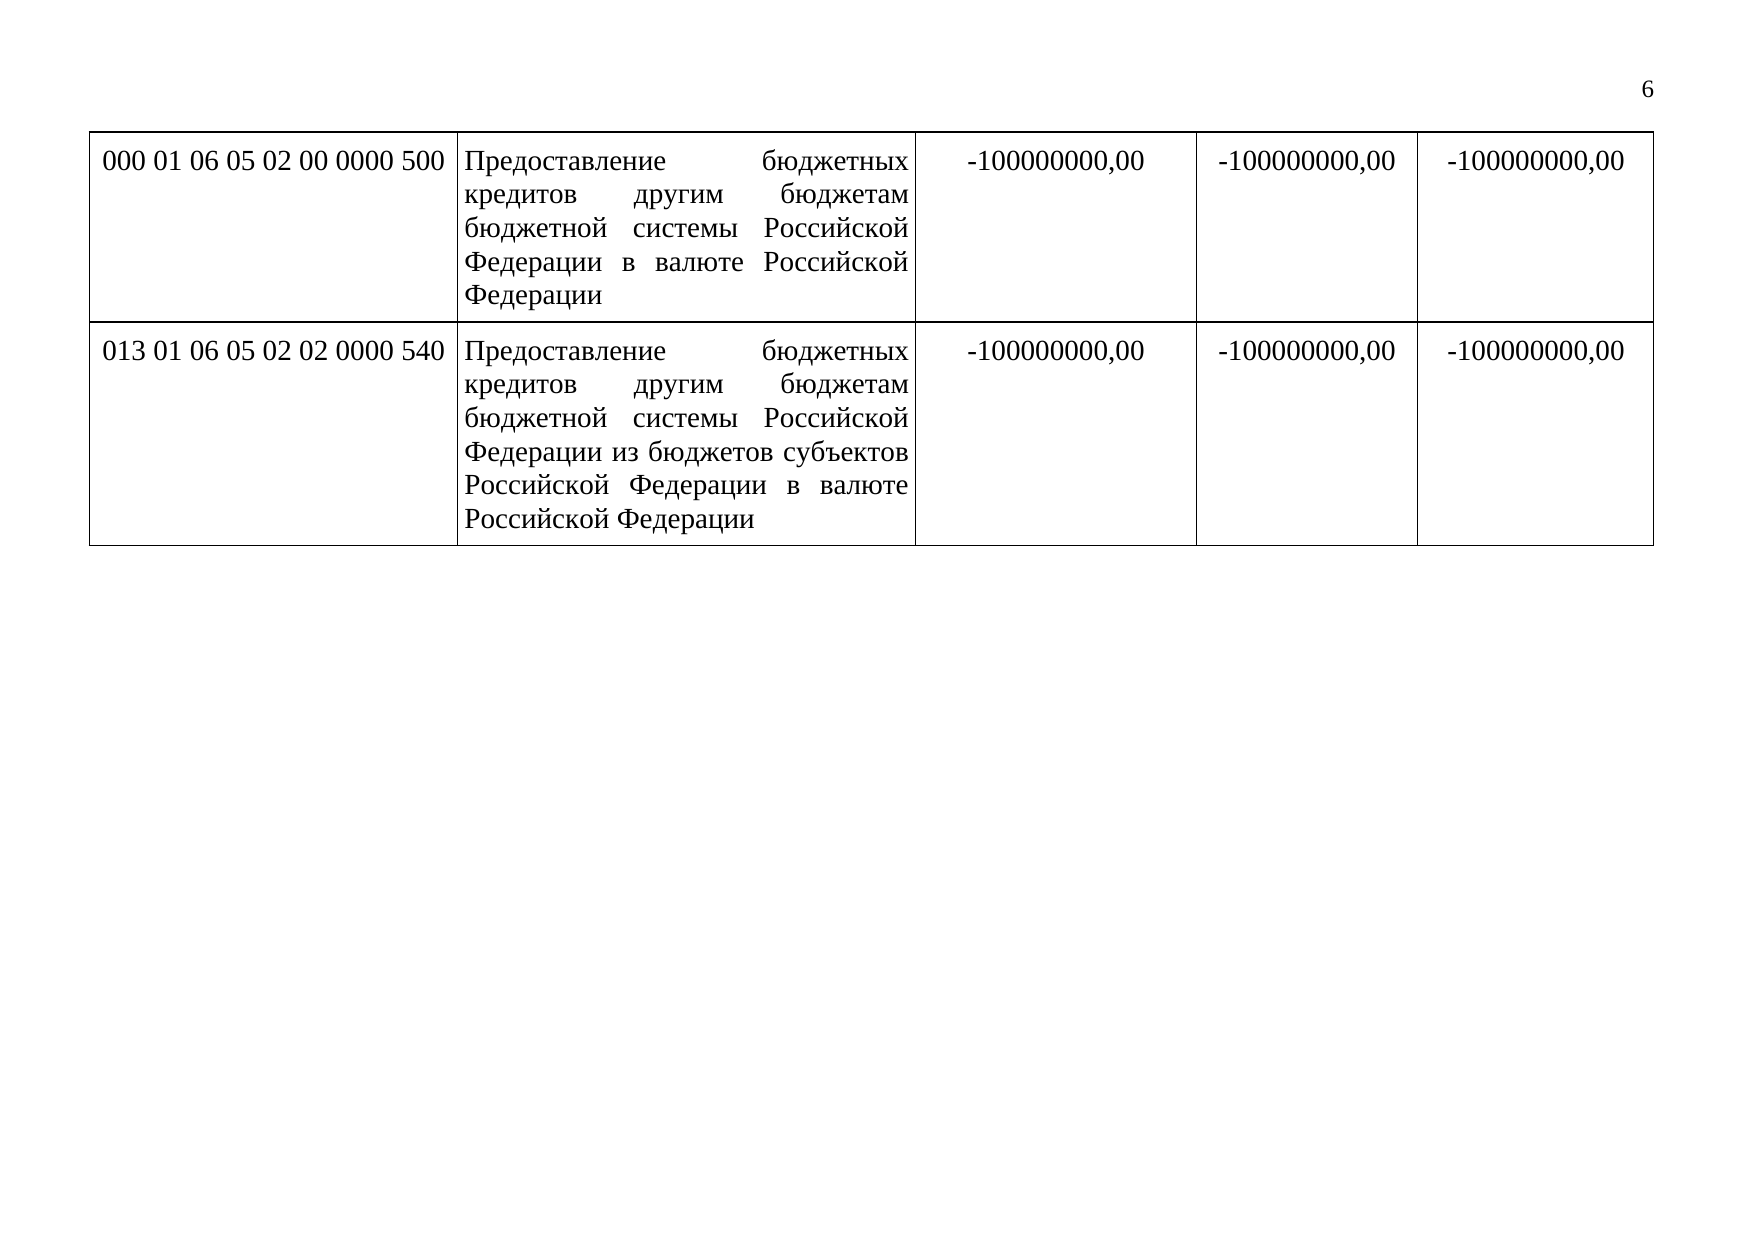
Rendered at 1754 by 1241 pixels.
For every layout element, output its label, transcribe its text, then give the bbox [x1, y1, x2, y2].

table_cell 013 01 06 05 02 02 0000 540 [90, 323, 457, 545]
table_cell -100000000,00 [916, 323, 1196, 545]
table_cell -100000000,00 [916, 133, 1196, 321]
table_cell 000 01 06 05 02 00 0000 500 [90, 133, 457, 321]
table_cell -100000000,00 [1418, 133, 1653, 321]
table_cell -100000000,00 [1197, 133, 1417, 321]
table_cell Предоставление бюджетных кредитов другим бюджетам бюджетной системы Российской Федерации из бюджетов субъектов Российской Федерации в валюте Российской Федерации [458, 323, 915, 545]
table_cell -100000000,00 [1418, 323, 1653, 545]
table_cell Предоставление бюджетных кредитов другим бюджетам бюджетной системы Российской Федерации в валюте Российской Федерации [458, 133, 915, 321]
table_cell -100000000,00 [1197, 323, 1417, 545]
